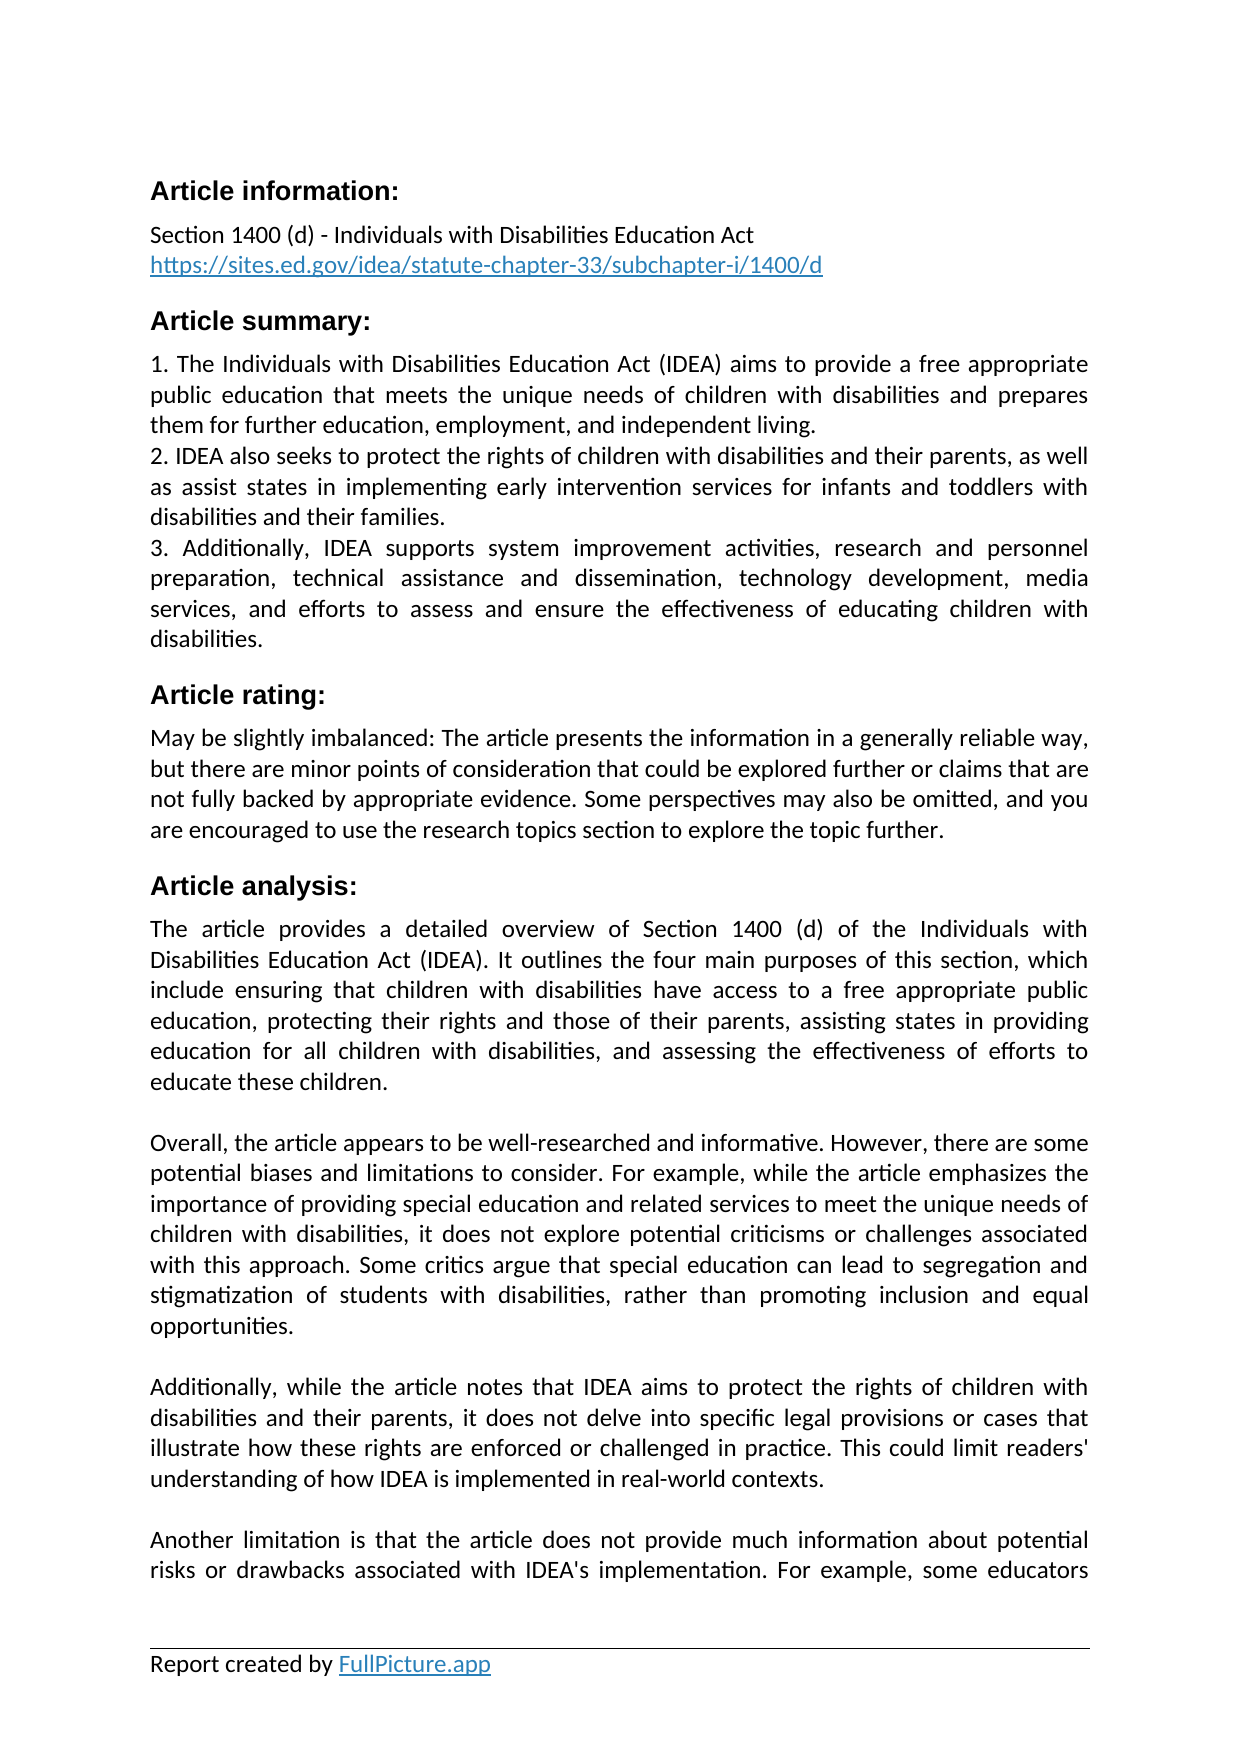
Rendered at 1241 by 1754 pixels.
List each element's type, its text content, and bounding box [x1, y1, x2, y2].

text The article provides a detailed overview of Section 1400 (d) of the Individuals with Disabilities Education Act (IDEA). It outlines the four main purposes of this section, which include ensuring that children with disabilities have access to a free appropriate public education, protecting their rights and those of their parents, assisting states in providing education for all children with disabilities, and assessing the effectiveness of efforts to educate these children. [150, 913, 1090, 1096]
subtitle Article information: [150, 175, 1090, 206]
subtitle Article summary: [150, 305, 1090, 336]
text Overall, the article appears to be well-researched and informative. However, there are some potential biases and limitations to consider. For example, while the article emphasizes the importance of providing special education and related services to meet the unique needs of children with disabilities, it does not explore potential criticisms or challenges associated with this approach. Some critics argue that special education can lead to segregation and stigmatization of students with disabilities, rather than promoting inclusion and equal opportunities. [150, 1127, 1090, 1341]
text May be slightly imbalanced: The article presents the information in a generally reliable way, but there are minor points of consideration that could be explored further or claims that are not fully backed by appropriate evidence. Some perspectives may also be omitted, and you are encouraged to use the research topics section to explore the topic further. [150, 722, 1090, 844]
text 2. IDEA also seeks to protect the rights of children with disabilities and their parents, as well as assist states in implementing early intervention services for infants and toddlers with disabilities and their families. [150, 440, 1090, 532]
text 3. Additionally, IDEA supports system improvement activities, research and personnel preparation, technical assistance and dissemination, technology development, media services, and efforts to assess and ensure the effectiveness of educating children with disabilities. [150, 532, 1090, 654]
text Additionally, while the article notes that IDEA aims to protect the rights of children with disabilities and their parents, it does not delve into specific legal provisions or cases that illustrate how these rights are enforced or challenged in practice. This could limit readers' understanding of how IDEA is implemented in real-world contexts. [150, 1371, 1090, 1493]
subtitle Article analysis: [150, 869, 1090, 901]
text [150, 1524, 1090, 1585]
text 1. The Individuals with Disabilities Education Act (IDEA) aims to provide a free appropriate public education that meets the unique needs of children with disabilities and prepares them for further education, employment, and independent living. [150, 348, 1090, 440]
text Section 1400 (d) - Individuals with Disabilities Education Acthttps://sites.ed.gov/idea/statute-chapter-33/subchapter-i/1400/d [150, 219, 1090, 280]
subtitle Article rating: [150, 679, 1090, 710]
